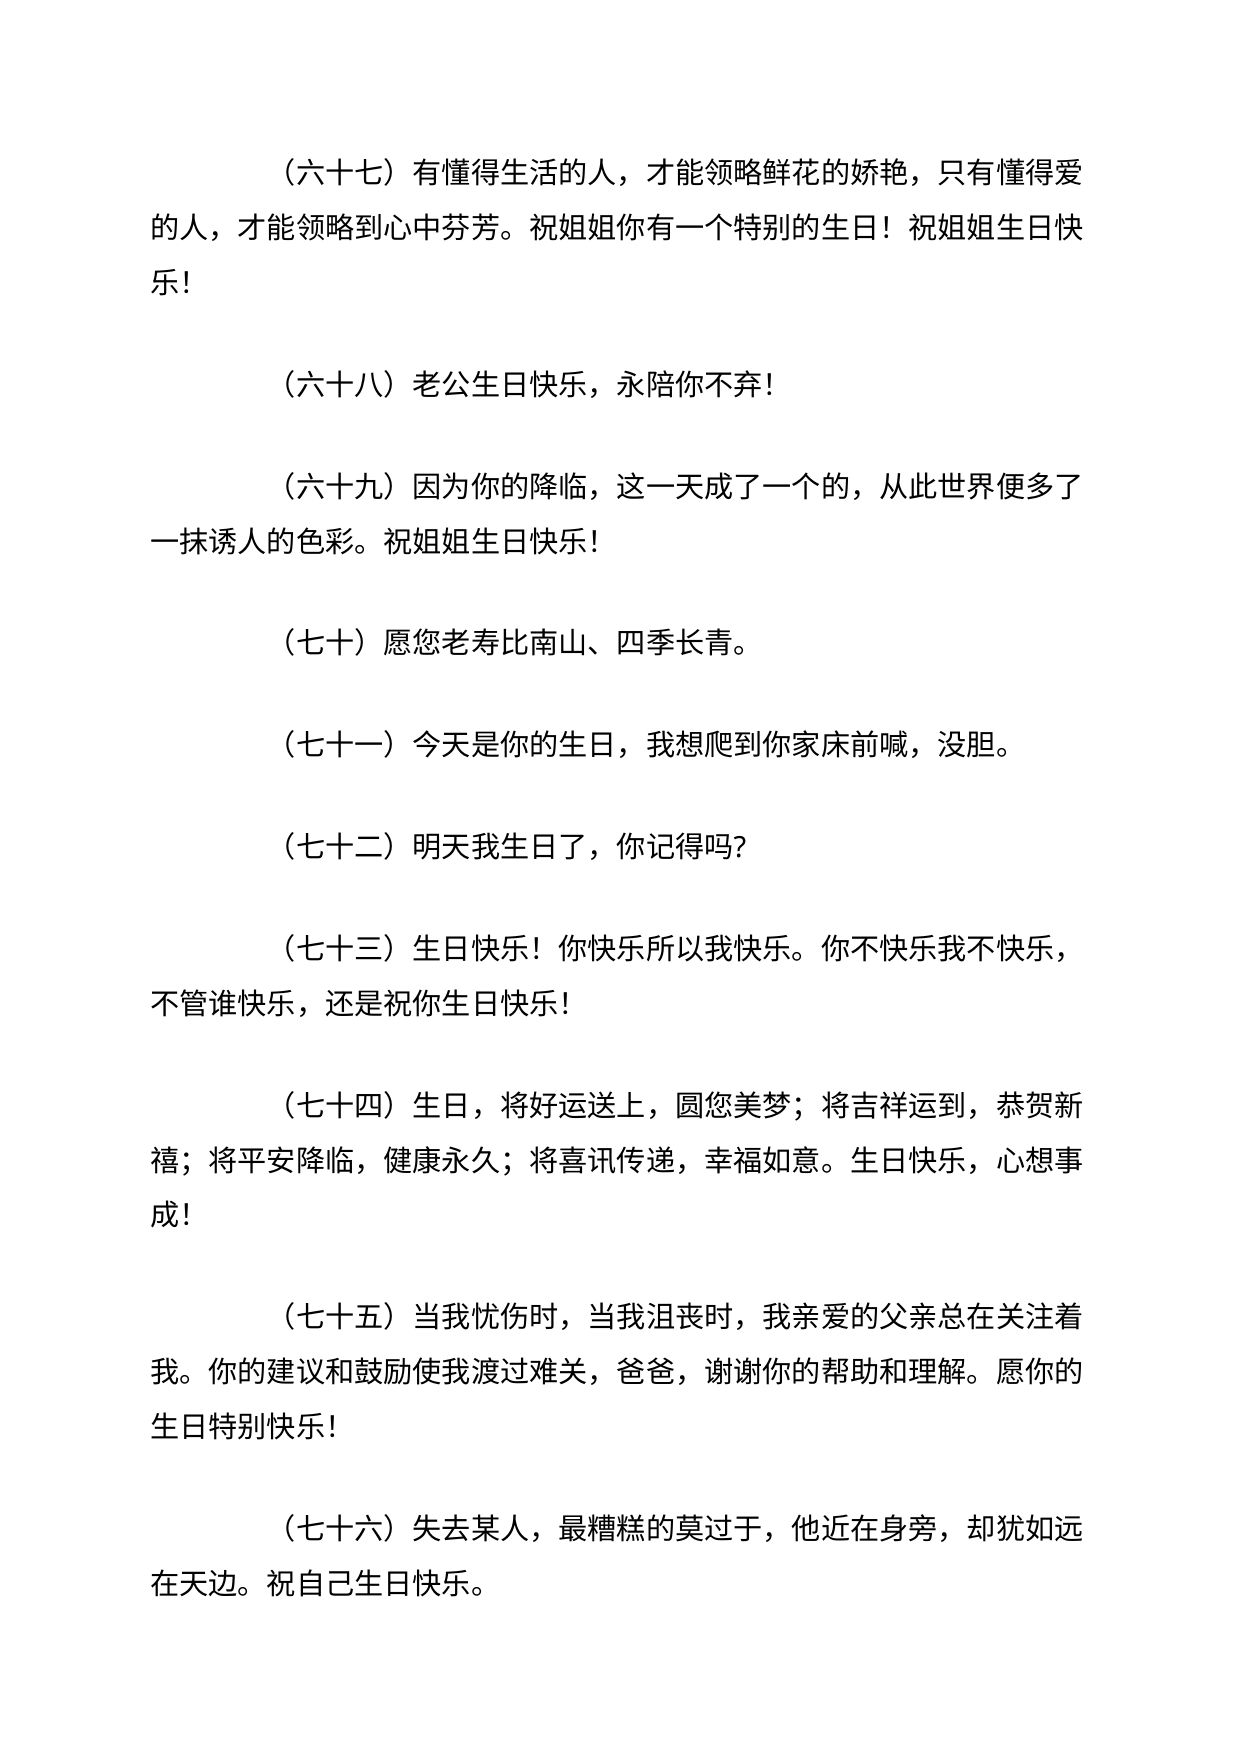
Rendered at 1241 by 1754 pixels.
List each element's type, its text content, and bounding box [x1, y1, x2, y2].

text （七十五）当我忧伤时，当我沮丧时，我亲爱的父亲总在关注着我。你的建议和鼓励使我渡过难关，爸爸，谢谢你的帮助和理解。愿你的生日特别快乐！ [150, 1294, 1090, 1446]
text （六十七）有懂得生活的人，才能领略鲜花的娇艳，只有懂得爱的人，才能领略到心中芬芳。祝姐姐你有一个特别的生日！祝姐姐生日快乐！ [150, 150, 1090, 302]
text （七十一）今天是你的生日，我想爬到你家床前喊，没胆。 [150, 722, 1090, 764]
text （七十三）生日快乐！你快乐所以我快乐。你不快乐我不快乐，不管谁快乐，还是祝你生日快乐！ [150, 926, 1090, 1023]
text （七十六）失去某人，最糟糕的莫过于，他近在身旁，却犹如远在天边。祝自己生日快乐。 [150, 1505, 1090, 1602]
text （六十八）老公生日快乐，永陪你不弃！ [150, 362, 1090, 404]
text （七十二）明天我生日了，你记得吗? [150, 823, 1090, 866]
text （六十九）因为你的降临，这一天成了一个的，从此世界便多了一抹诱人的色彩。祝姐姐生日快乐！ [150, 463, 1090, 561]
text （七十）愿您老寿比南山、四季长青。 [150, 620, 1090, 662]
text （七十四）生日，将好运送上，圆您美梦；将吉祥运到，恭贺新禧；将平安降临，健康永久；将喜讯传递，幸福如意。生日快乐，心想事成！ [150, 1082, 1090, 1234]
